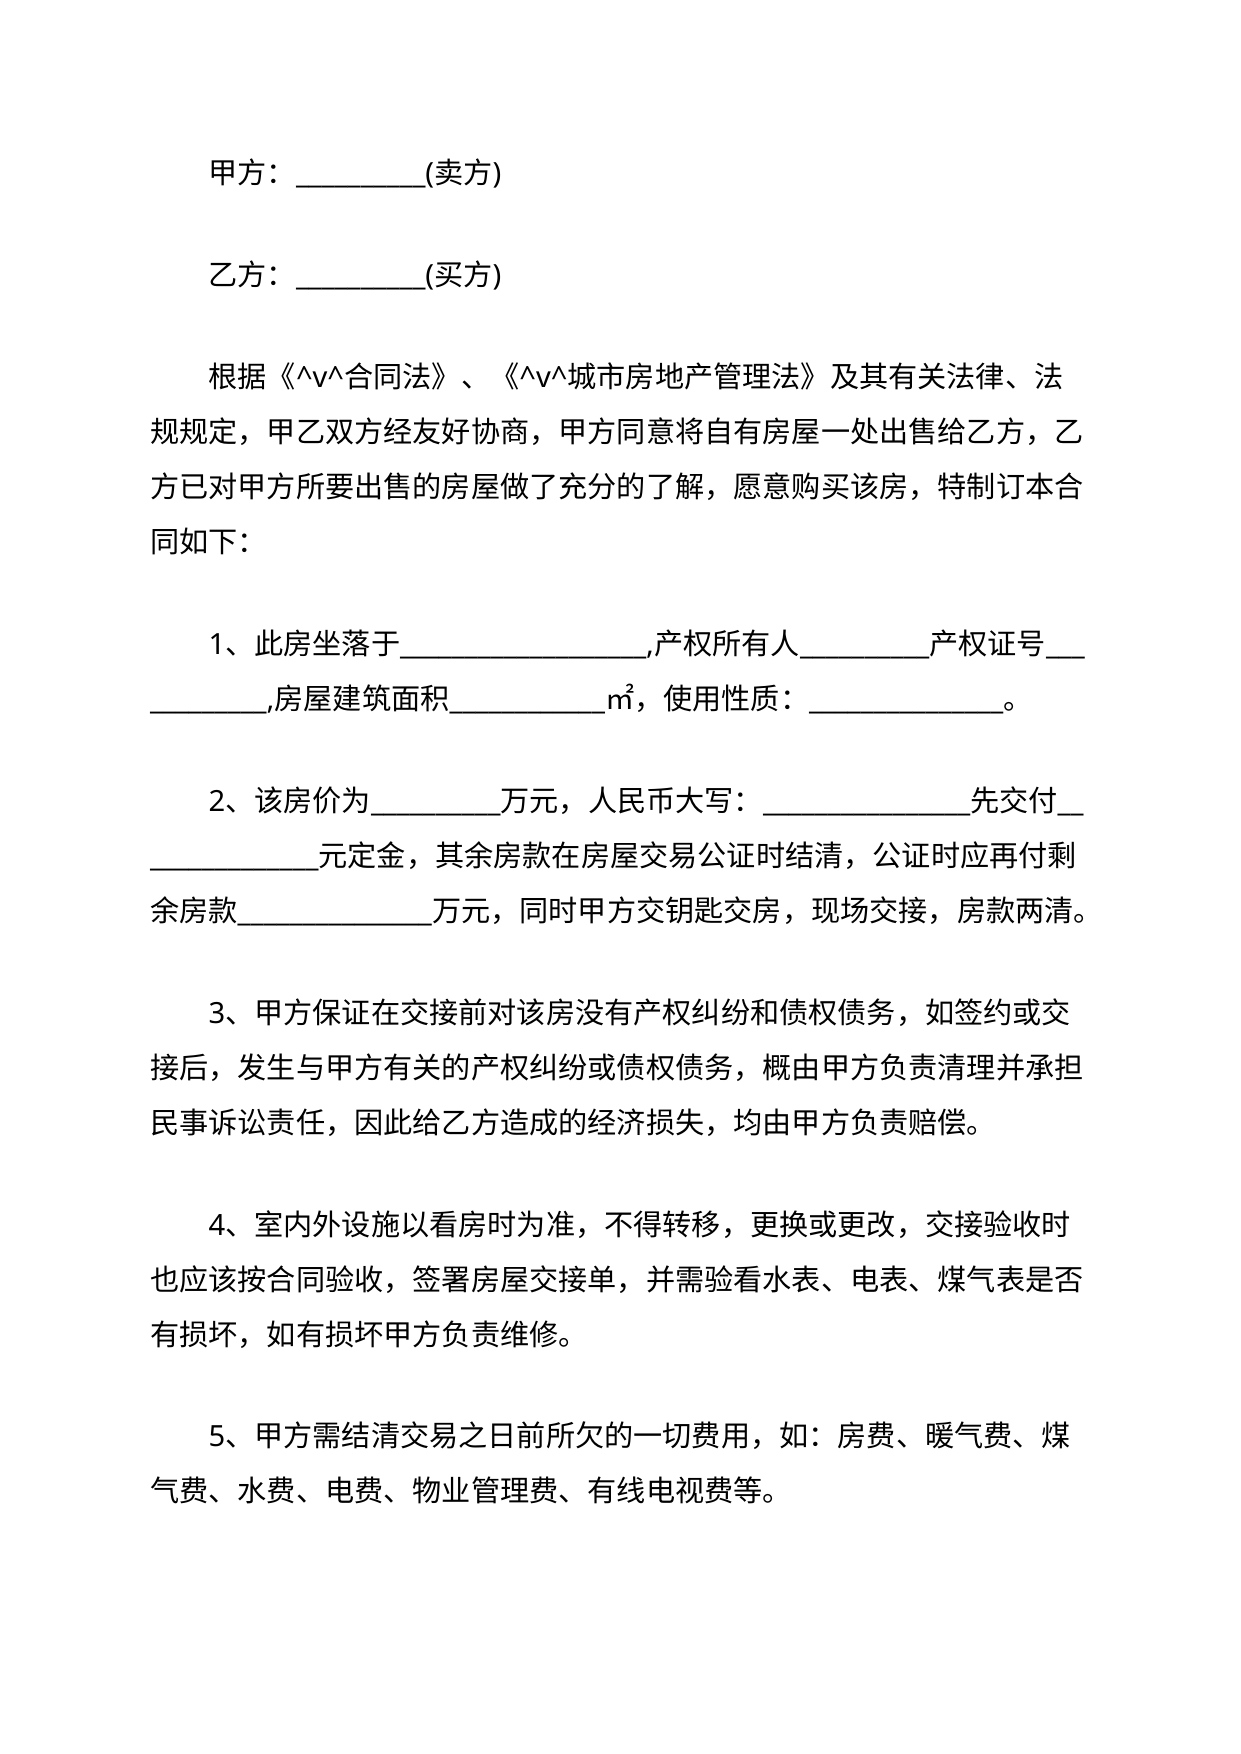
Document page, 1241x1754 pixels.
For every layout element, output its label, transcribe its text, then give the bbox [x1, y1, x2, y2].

text 甲方：__________(卖方) [150, 150, 1090, 192]
text 2、该房价为__________万元，人民币大写：________________先交付_______________元定金，其余房款在房屋交易公证时结清，公证时应再付剩余房款_______________万元，同时甲方交钥匙交房，现场交接，房款两清。 [150, 777, 1090, 930]
text 3、甲方保证在交接前对该房没有产权纠纷和债权债务，如签约或交接后，发生与甲方有关的产权纠纷或债权债务，概由甲方负责清理并承担民事诉讼责任，因此给乙方造成的经济损失，均由甲方负责赔偿。 [150, 989, 1090, 1142]
text 4、室内外设施以看房时为准，不得转移，更换或更改，交接验收时也应该按合同验收，签署房屋交接单，并需验看水表、电表、煤气表是否有损坏，如有损坏甲方负责维修。 [150, 1201, 1090, 1353]
text 1、此房坐落于___________________,产权所有人__________产权证号____________,房屋建筑面积____________㎡，使用性质：_______________。 [150, 621, 1090, 718]
text 5、甲方需结清交易之日前所欠的一切费用，如：房费、暖气费、煤气费、水费、电费、物业管理费、有线电视费等。 [150, 1413, 1090, 1510]
text 乙方：__________(买方) [150, 252, 1090, 294]
text 根据《^v^合同法》、《^v^城市房地产管理法》及其有关法律、法规规定，甲乙双方经友好协商，甲方同意将自有房屋一处出售给乙方，乙方已对甲方所要出售的房屋做了充分的了解，愿意购买该房，特制订本合同如下： [150, 354, 1090, 561]
